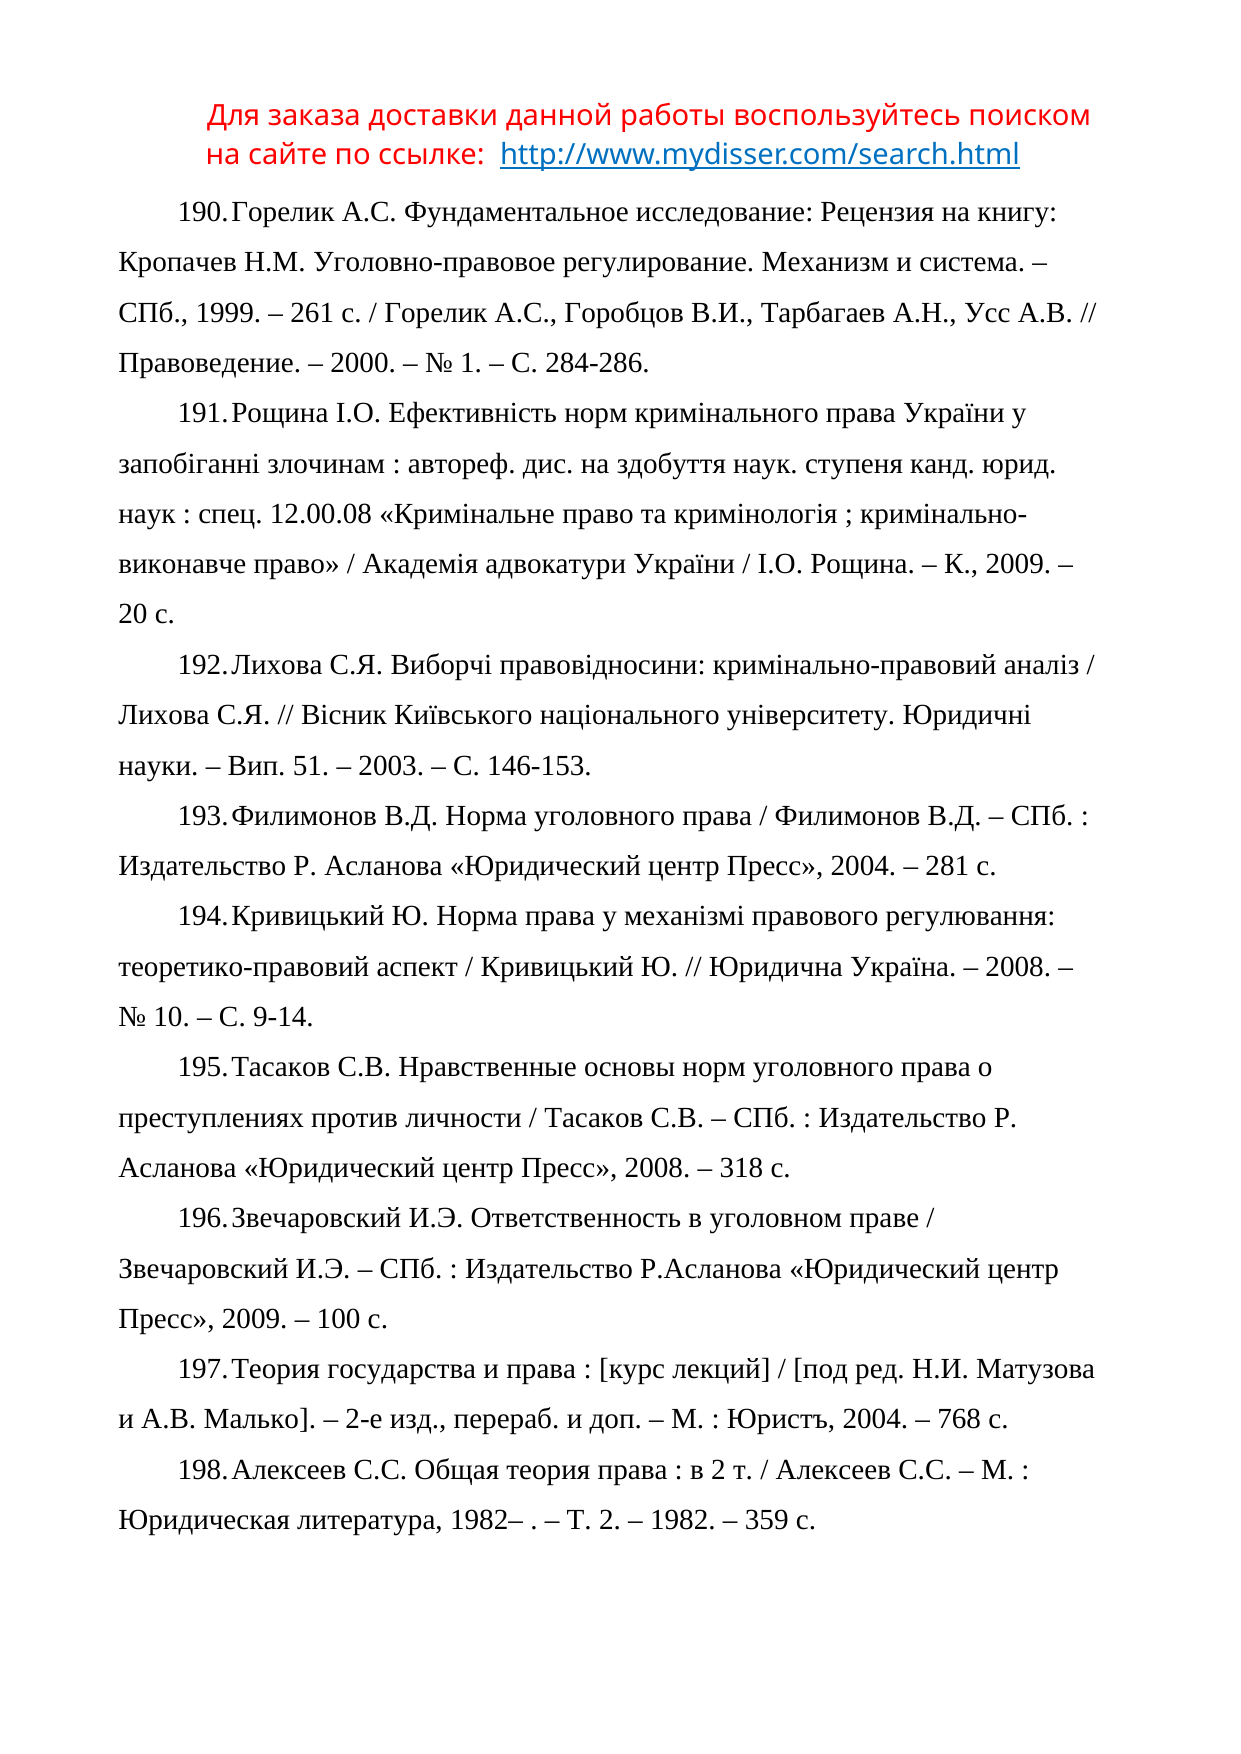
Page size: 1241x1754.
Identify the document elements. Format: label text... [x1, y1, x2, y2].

list Лихова С.Я. Виборчі правовідносини: кримінально-правовий аналіз / Лихова С.Я. // Вісник Київського національного університету. Юридичні науки. – Вип. 51. – 2003. – С. 146-153. [118, 647, 1107, 781]
list Звечаровский И.Э. Ответственность в уголовном праве / Звечаровский И.Э. – СПб. : Издательство Р.Асланова «Юридический центр Пресс», 2009. – 100 с. [118, 1200, 1107, 1334]
list Тасаков С.В. Нравственные основы норм уголовного права о преступлениях против личности / Тасаков С.В. – СПб. : Издательство Р. Асланова «Юридический центр Пресс», 2008. – 318 с. [118, 1049, 1107, 1184]
list Горелик А.С. Фундаментальное исследование: Рецензия на книгу: Кропачев Н.М. Уголовно-правовое регулирование. Механизм и система. – СПб., 1999. – 261 с. / Горелик А.С., Горобцов В.И., Тарбагаев А.Н., Усс А.В. // Правоведение. – 2000. – № 1. – С. 284-286. [118, 194, 1107, 379]
list Кривицький Ю. Норма права у механізмі правового регулювання: теоретико-правовий аспект / Кривицький Ю. // Юридична Україна. – 2008. – № 10. – С. 9-14. [118, 898, 1107, 1033]
list Алексеев С.С. Общая теория права : в 2 т. / Алексеев С.С. – М. : Юридическая литература, 1982– . – Т. 2. – 1982. – 359 с. [118, 1452, 1107, 1536]
list Рощина І.О. Ефективність норм кримінального права України у запобіганні злочинам : автореф. дис. на здобуття наук. ступеня канд. юрид. наук : спец. 12.00.08 «Кримінальне право та кримінологія ; кримінально-виконавче право» / Академія адвокатури України / І.О. Рощина. – К., 2009. – 20 с. [118, 395, 1107, 630]
list Филимонов В.Д. Норма уголовного права / Филимонов В.Д. – СПб. : Издательство Р. Асланова «Юридический центр Пресс», 2004. – 281 с. [118, 798, 1107, 882]
list Теория государства и права : [курс лекций] / [под ред. Н.И. Матузова и А.В. Малько]. – 2-е изд., перераб. и доп. – М. : Юристъ, 2004. – 768 с. [118, 1351, 1107, 1435]
